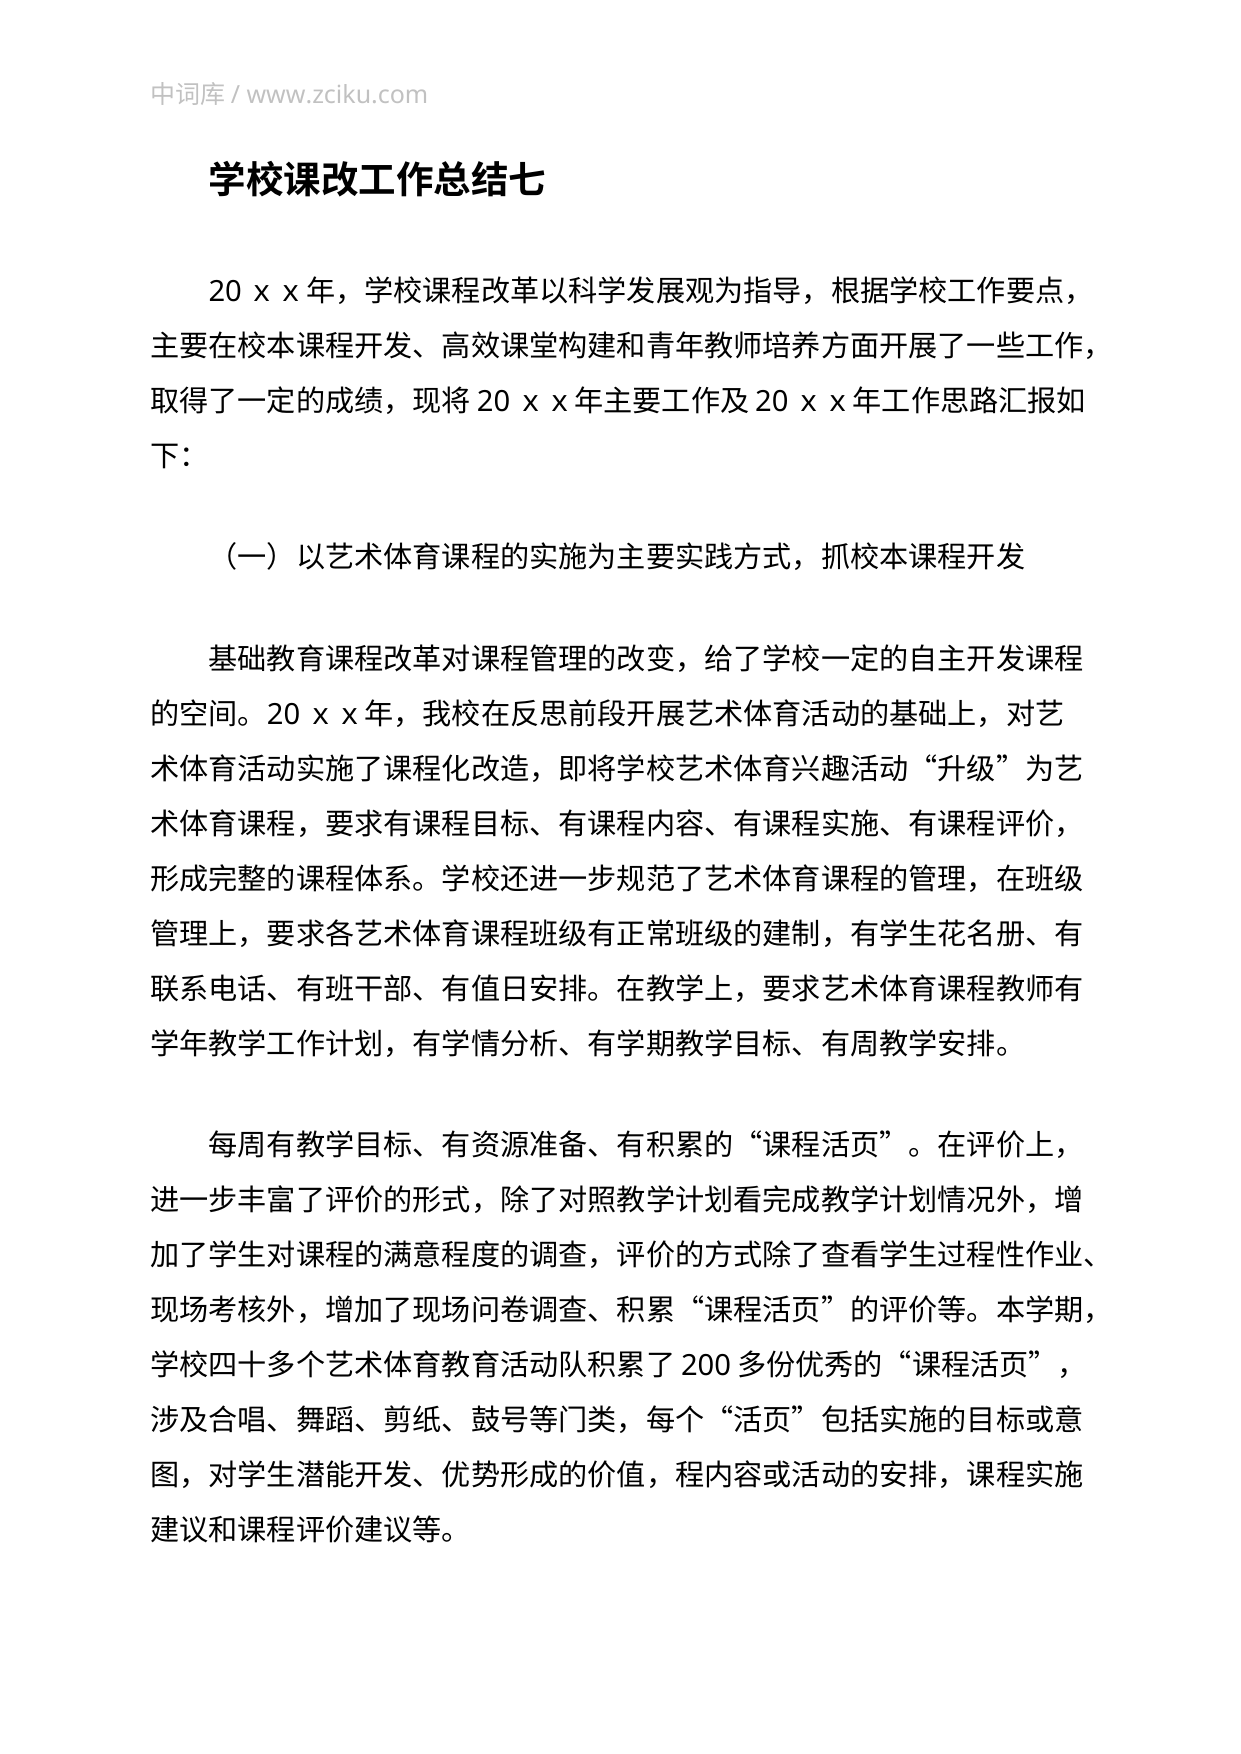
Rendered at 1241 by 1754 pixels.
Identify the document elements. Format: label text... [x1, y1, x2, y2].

text 基础教育课程改革对课程管理的改变，给了学校一定的自主开发课程的空间。20ｘｘ年，我校在反思前段开展艺术体育活动的基础上，对艺术体育活动实施了课程化改造，即将学校艺术体育兴趣活动“升级”为艺术体育课程，要求有课程目标、有课程内容、有课程实施、有课程评价，形成完整的课程体系。学校还进一步规范了艺术体育课程的管理，在班级管理上，要求各艺术体育课程班级有正常班级的建制，有学生花名册、有联系电话、有班干部、有值日安排。在教学上，要求艺术体育课程教师有学年教学工作计划，有学情分析、有学期教学目标、有周教学安排。 [150, 636, 1090, 1062]
text 学校课改工作总结七 [150, 150, 1090, 204]
text （一）以艺术体育课程的实施为主要实践方式，抓校本课程开发 [150, 534, 1090, 576]
text 每周有教学目标、有资源准备、有积累的“课程活页”。在评价上，进一步丰富了评价的形式，除了对照教学计划看完成教学计划情况外，增加了学生对课程的满意程度的调查，评价的方式除了查看学生过程性作业、现场考核外，增加了现场问卷调查、积累“课程活页”的评价等。本学期，学校四十多个艺术体育教育活动队积累了200多份优秀的“课程活页”，涉及合唱、舞蹈、剪纸、鼓号等门类，每个“活页”包括实施的目标或意图，对学生潜能开发、优势形成的价值，程内容或活动的安排，课程实施建议和课程评价建议等。 [150, 1122, 1090, 1549]
text 20ｘｘ年，学校课程改革以科学发展观为指导，根据学校工作要点，主要在校本课程开发、高效课堂构建和青年教师培养方面开展了一些工作，取得了一定的成绩，现将20ｘｘ年主要工作及20ｘｘ年工作思路汇报如下： [150, 267, 1090, 474]
